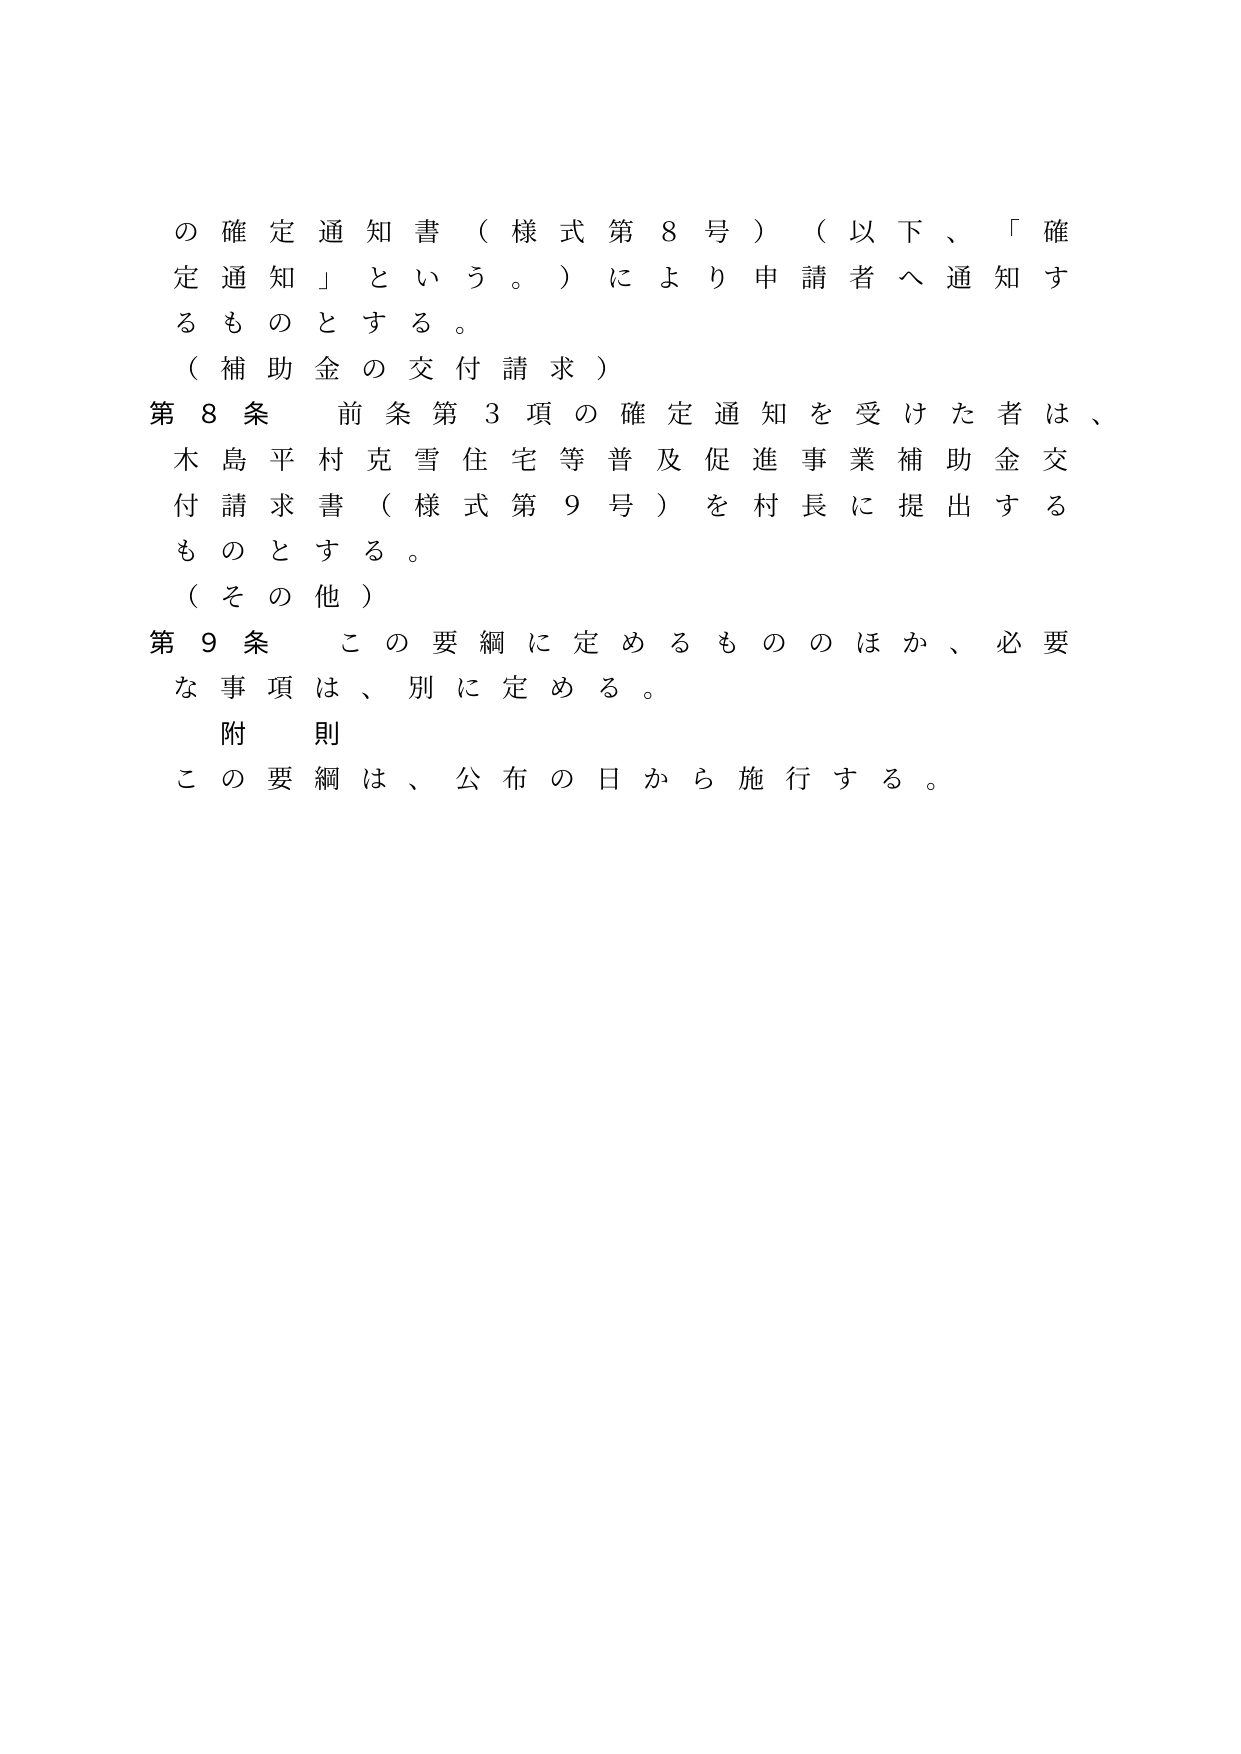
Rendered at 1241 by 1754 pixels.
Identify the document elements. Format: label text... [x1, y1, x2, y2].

text （補助金の交付請求） [173, 344, 1091, 390]
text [149, 207, 1091, 344]
text この要綱は、公布の日から施行する。 [149, 755, 1091, 800]
text 第８条 前条第３項の確定通知を受けた者は、木島平村克雪住宅等普及促進事業補助金交付請求書（様式第９号）を村長に提出するものとする。 [149, 390, 1091, 572]
text （その他） [173, 572, 1091, 618]
text 第９条 この要綱に定めるもののほか、必要な事項は、別に定める。 [149, 618, 1091, 709]
text 附 則 [220, 709, 1091, 755]
